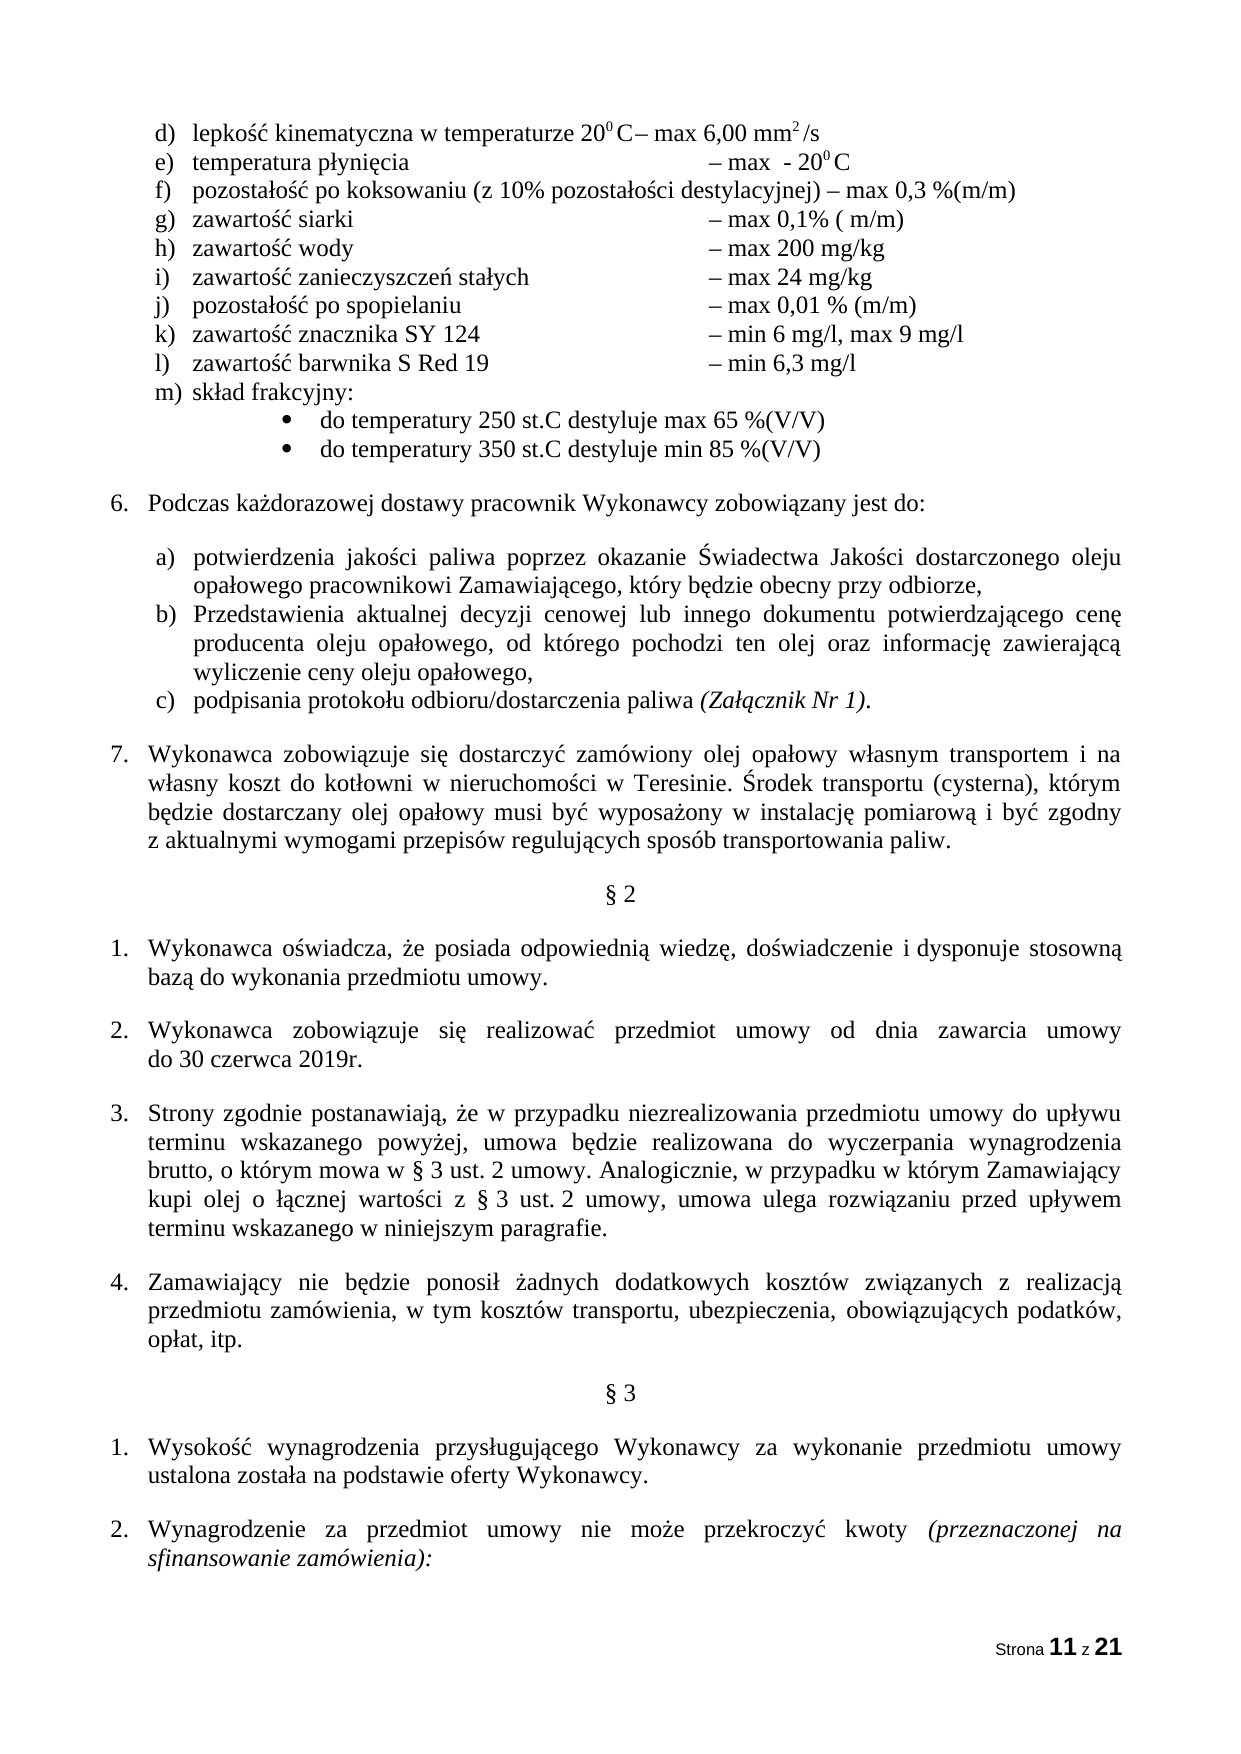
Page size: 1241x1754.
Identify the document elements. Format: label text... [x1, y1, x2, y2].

list lepkość kinematyczna w temperaturze 200 C – max 6,00 mm2 /s [154, 118, 1122, 147]
text § 3 [118, 1378, 1122, 1407]
text § 2 [118, 879, 1122, 908]
list pozostałość po spopielaniu – max 0,01 % (m/m) [154, 291, 1122, 319]
list zawartość barwnika S Red 19 – min 6,3 mg/l [154, 348, 1122, 377]
list podpisania protokołu odbioru/dostarczenia paliwa (Załącznik Nr 1). [156, 686, 1122, 714]
list Przedstawienia aktualnej decyzji cenowej lub innego dokumentu potwierdzającego cenę producenta oleju opałowego, od którego pochodzi ten olej oraz informację zawierającą wyliczenie ceny oleju opałowego, [156, 599, 1122, 686]
list zawartość siarki – max 0,1% ( m/m) [154, 204, 1122, 233]
list zawartość wody – max 200 mg/kg [154, 233, 1122, 262]
list do temperatury 250 st.C destyluje max 65 %(V/V) [282, 406, 1122, 434]
list zawartość znacznika SY 124 – min 6 mg/l, max 9 mg/l [154, 319, 1122, 348]
list Wysokość wynagrodzenia przysługującego Wykonawcy za wykonanie przedmiotu umowy ustalona została na podstawie oferty Wykonawcy. [110, 1432, 1122, 1489]
list Podczas każdorazowej dostawy pracownik Wykonawcy zobowiązany jest do: [110, 488, 1122, 517]
list pozostałość po koksowaniu (z 10% pozostałości destylacyjnej) – max 0,3 %(m/m) [154, 176, 1122, 204]
list do temperatury 350 st.C destyluje min 85 %(V/V) [282, 434, 1122, 463]
list Zamawiający nie będzie ponosił żadnych dodatkowych kosztów związanych z realizacją przedmiotu zamówienia, w tym kosztów transportu, ubezpieczenia, obowiązujących podatków, opłat, itp. [110, 1267, 1122, 1353]
list zawartość zanieczyszczeń stałych – max 24 mg/kg [154, 262, 1122, 291]
list Wykonawca zobowiązuje się realizować przedmiot umowy od dnia zawarcia umowy do 30 czerwca 2019r. [110, 1016, 1122, 1073]
list potwierdzenia jakości paliwa poprzez okazanie Świadectwa Jakości dostarczonego oleju opałowego pracownikowi Zamawiającego, który będzie obecny przy odbiorze, [156, 542, 1122, 599]
list Wykonawca oświadcza, że posiada odpowiednią wiedzę, doświadczenie i dysponuje stosowną bazą do wykonania przedmiotu umowy. [110, 933, 1122, 991]
list Wynagrodzenie za przedmiot umowy nie może przekroczyć kwoty (przeznaczonej na sfinansowanie zamówienia): [110, 1514, 1122, 1572]
list Wykonawca zobowiązuje się dostarczyć zamówiony olej opałowy własnym transportem i na własny koszt do kotłowni w nieruchomości w Teresinie. Środek transportu (cysterna), którym będzie dostarczany olej opałowy musi być wyposażony w instalację pomiarową i być zgodny z aktualnymi wymogami przepisów regulujących sposób transportowania paliw. [110, 739, 1122, 854]
list temperatura płynięcia – max - 200 C [154, 147, 1122, 176]
list skład frakcyjny: [154, 377, 1122, 406]
list Strony zgodnie postanawiają, że w przypadku niezrealizowania przedmiotu umowy do upływu terminu wskazanego powyżej, umowa będzie realizowana do wyczerpania wynagrodzenia brutto, o którym mowa w § 3 ust. 2 umowy. Analogicznie, w przypadku w którym Zamawiający kupi olej o łącznej wartości z § 3 ust. 2 umowy, umowa ulega rozwiązaniu przed upływem terminu wskazanego w niniejszym paragrafie. [110, 1098, 1122, 1242]
